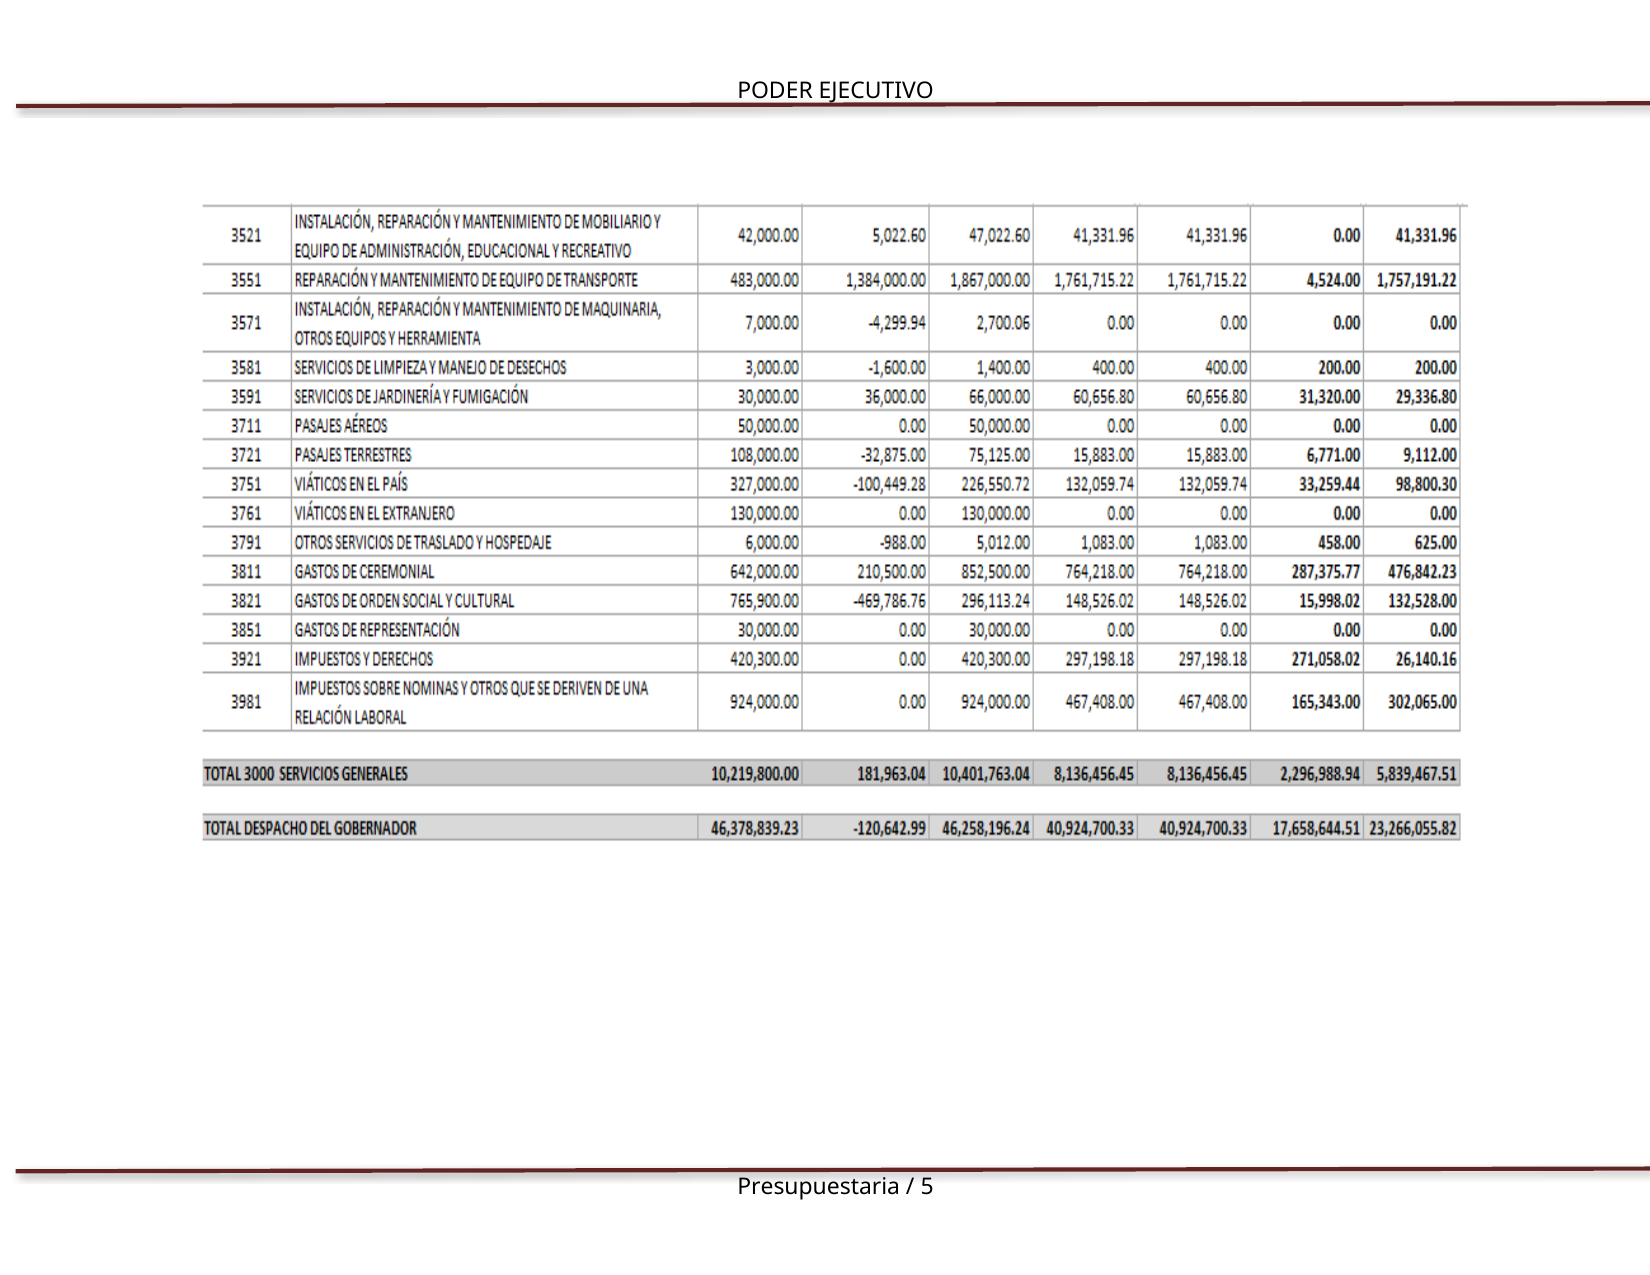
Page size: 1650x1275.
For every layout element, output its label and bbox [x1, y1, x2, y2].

picture [202, 203, 1468, 844]
